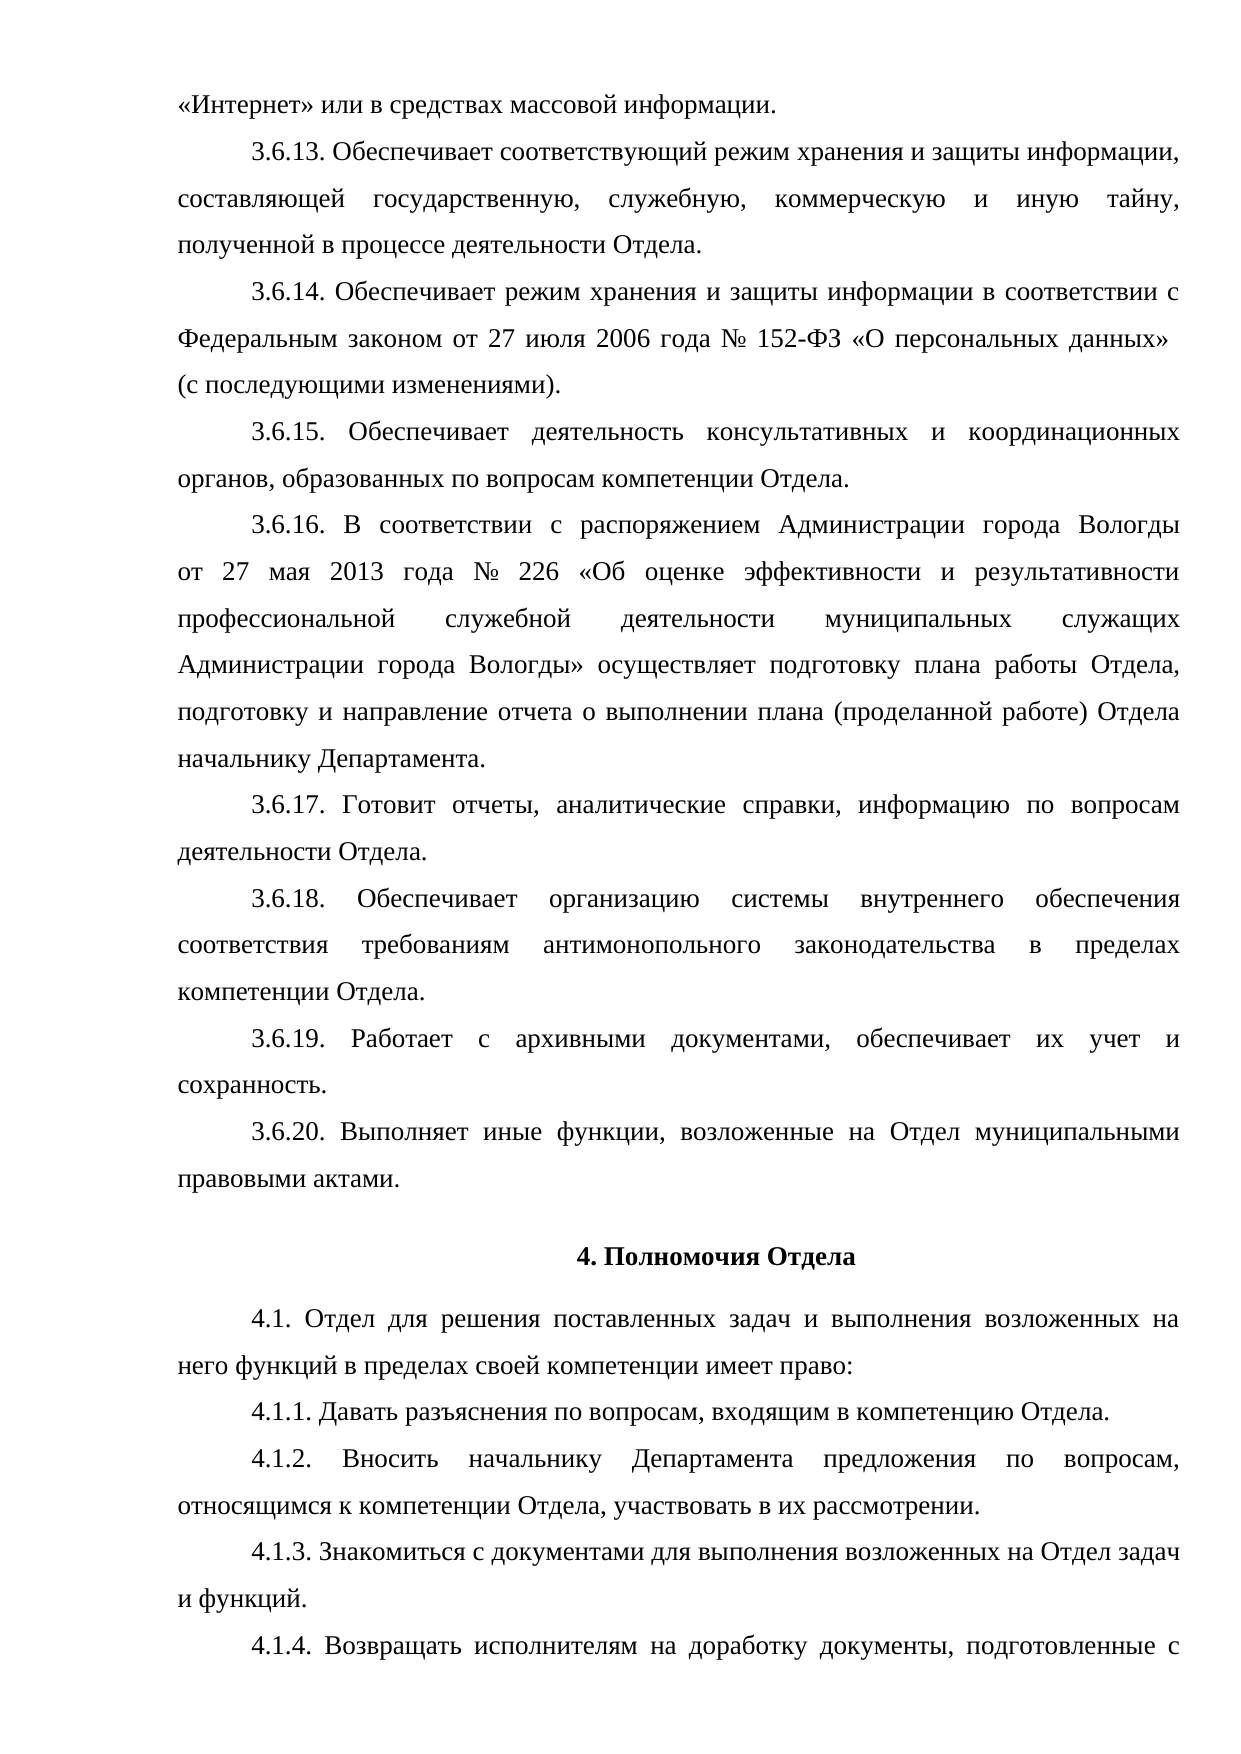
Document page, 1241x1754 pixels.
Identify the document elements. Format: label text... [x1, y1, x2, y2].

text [177, 1629, 1181, 1660]
text 3.6.19. Работает с архивными документами, обеспечивает их учет и сохранность. [177, 1022, 1181, 1100]
text 4.1.3. Знакомиться с документами для выполнения возложенных на Отдел задач и функций. [177, 1535, 1181, 1613]
text 3.6.16. В соответствии с распоряжением Администрации города Вологды от 27 мая 2013 года № 226 «Об оценке эффективности и результативности профессиональной служебной деятельности муниципальных служащих Администрации города Вологды» осуществляет подготовку плана работы Отдела, подготовку и направление отчета о выполнении плана (проделанной работе) Отдела начальнику Департамента. [177, 509, 1181, 773]
title 4. Полномочия Отдела [177, 1240, 1181, 1271]
text 3.6.14. Обеспечивает режим хранения и защиты информации в соответствии с Федеральным законом от 27 июля 2006 года № 152-ФЗ «О персональных данных» (с последующими изменениями). [177, 275, 1181, 400]
text 4.1.1. Давать разъяснения по вопросам, входящим в компетенцию Отдела. [177, 1395, 1181, 1427]
text 3.6.13. Обеспечивает соответствующий режим хранения и защиты информации, составляющей государственную, служебную, коммерческую и иную тайну, полученной в процессе деятельности Отдела. [177, 135, 1181, 260]
text 4.1. Отдел для решения поставленных задач и выполнения возложенных на него функций в пределах своей компетенции имеет право: [177, 1302, 1181, 1380]
text 3.6.17. Готовит отчеты, аналитические справки, информацию по вопросам деятельности Отдела. [177, 789, 1181, 866]
text 3.6.20. Выполняет иные функции, возложенные на Отдел муниципальными правовыми актами. [177, 1115, 1181, 1193]
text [177, 89, 1181, 120]
text 4.1.2. Вносить начальнику Департамента предложения по вопросам, относящимся к компетенции Отдела, участвовать в их рассмотрении. [177, 1442, 1181, 1520]
text 3.6.18. Обеспечивает организацию системы внутреннего обеспечения соответствия требованиям антимонопольного законодательства в пределах компетенции Отдела. [177, 882, 1181, 1006]
text 3.6.15. Обеспечивает деятельность консультативных и координационных органов, образованных по вопросам компетенции Отдела. [177, 415, 1181, 493]
